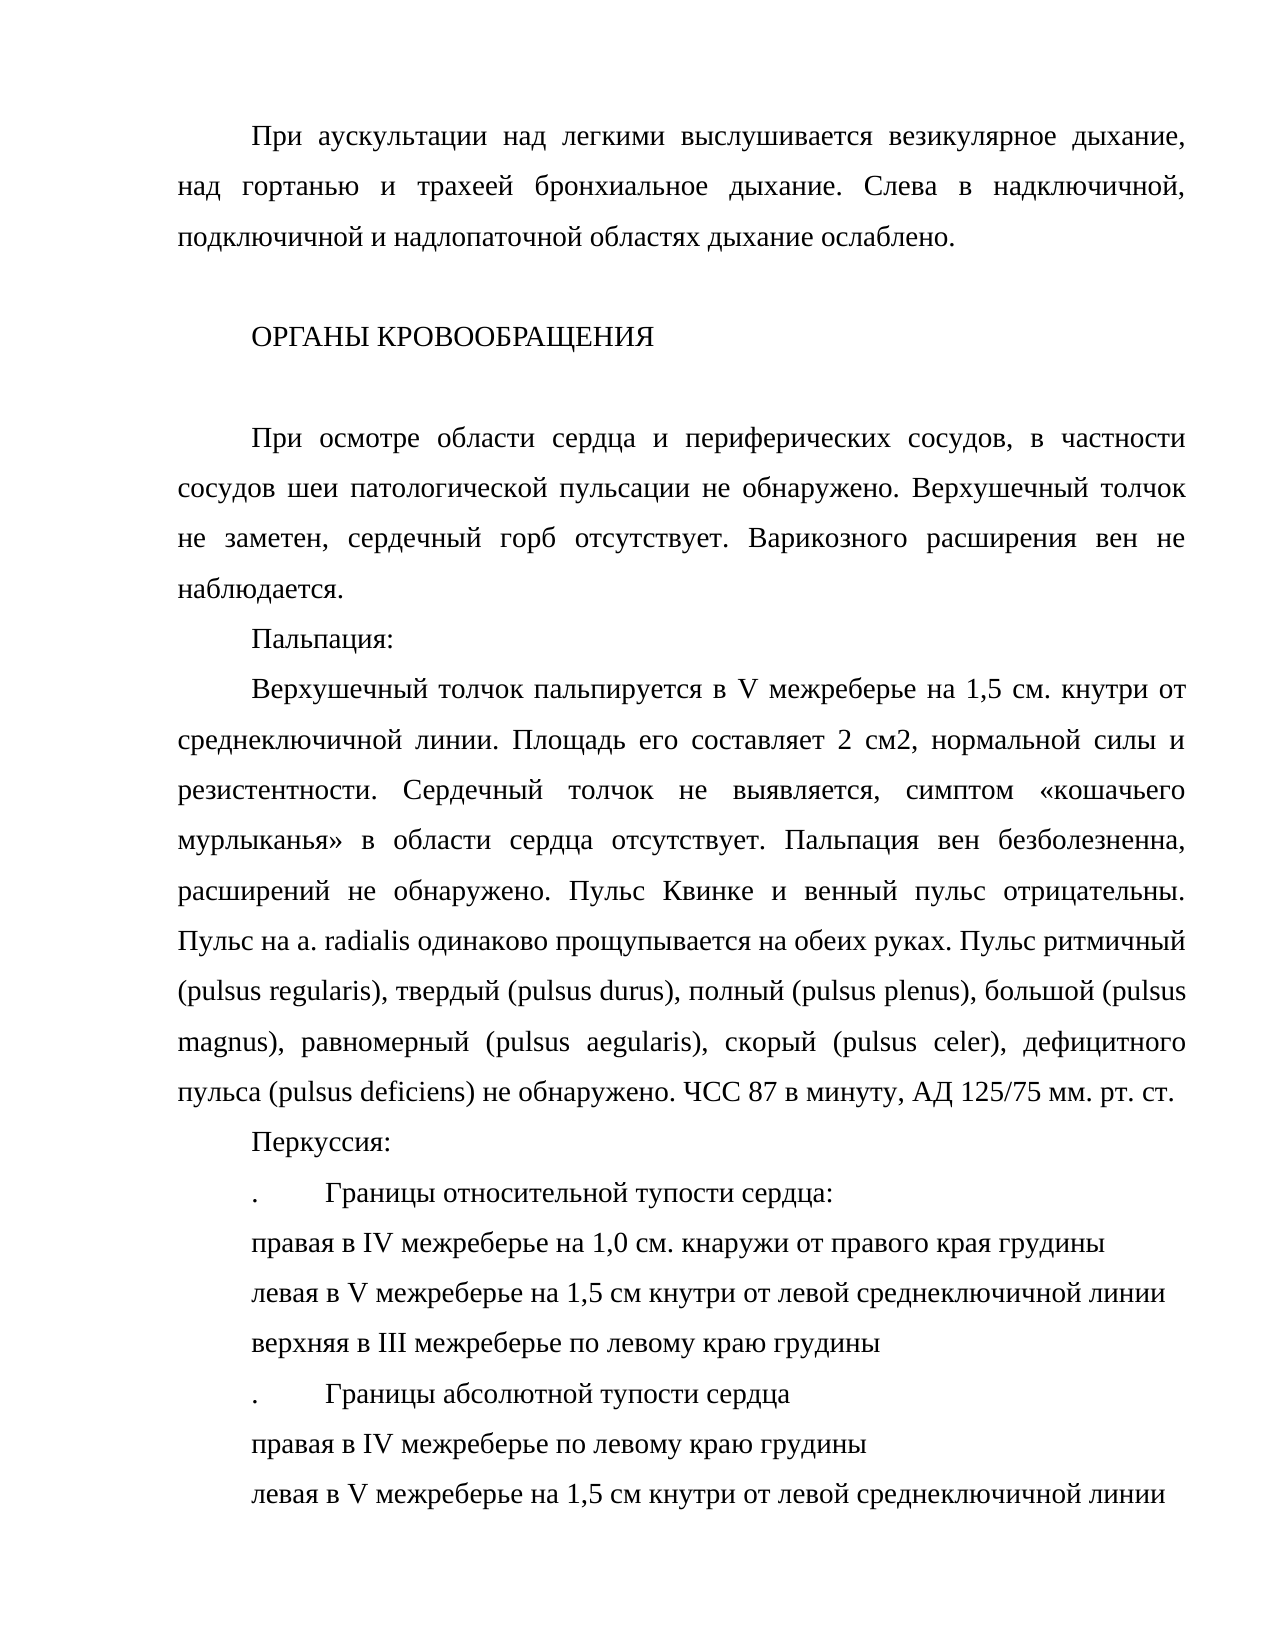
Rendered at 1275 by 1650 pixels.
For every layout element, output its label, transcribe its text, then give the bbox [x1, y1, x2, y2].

text При аускультации над легкими выслушивается везикулярное дыхание, над гортанью и трахеей бронхиальное дыхание. Слева в надключичной, подключичной и надлопаточной областях дыхание ослаблено. [177, 118, 1186, 252]
text ОРГАНЫ КРОВООБРАЩЕНИЯ [177, 319, 1186, 353]
text левая в V межреберье на 1,5 см кнутри от левой среднеключичной линии [177, 1275, 1186, 1309]
text При осмотре области сердца и периферических сосудов, в частности сосудов шеи патологической пульсации не обнаружено. Верхушечный толчок не заметен, сердечный горб отсутствует. Варикозного расширения вен не наблюдается. [177, 420, 1186, 604]
text . Границы абсолютной тупости сердца [177, 1376, 1186, 1409]
text Верхушечный толчок пальпируется в V межреберье на 1,5 см. кнутри от среднеключичной линии. Площадь его составляет 2 см2, нормальной силы и резистентности. Сердечный толчок не выявляется, симптом «кошачьего мурлыканья» в области сердца отсутствует. Пальпация вен безболезненна, расширений не обнаружено. Пульс Квинке и венный пульс отрицательны. Пульс на a. radialis одинаково прощупывается на обеих руках. Пульс ритмичный (pulsus regularis), твердый (pulsus durus), полный (pulsus plenus), большой (pulsus magnus), равномерный (pulsus aegularis), скорый (pulsus celer), дефицитного пульса (pulsus deficiens) не обнаружено. ЧСС 87 в минуту, АД 125/75 мм. рт. ст. [177, 672, 1186, 1108]
text Перкуссия: [177, 1124, 1186, 1158]
text верхняя в III межреберье по левому краю грудины [177, 1326, 1186, 1359]
text правая в IV межреберье на 1,0 см. кнаружи от правого края грудины [177, 1225, 1186, 1258]
text Пальпация: [177, 621, 1186, 655]
text левая в V межреберье на 1,5 см кнутри от левой среднеключичной линии [177, 1477, 1186, 1510]
text правая в IV межреберье по левому краю грудины [177, 1426, 1186, 1460]
text . Границы относительной тупости сердца: [177, 1175, 1186, 1208]
